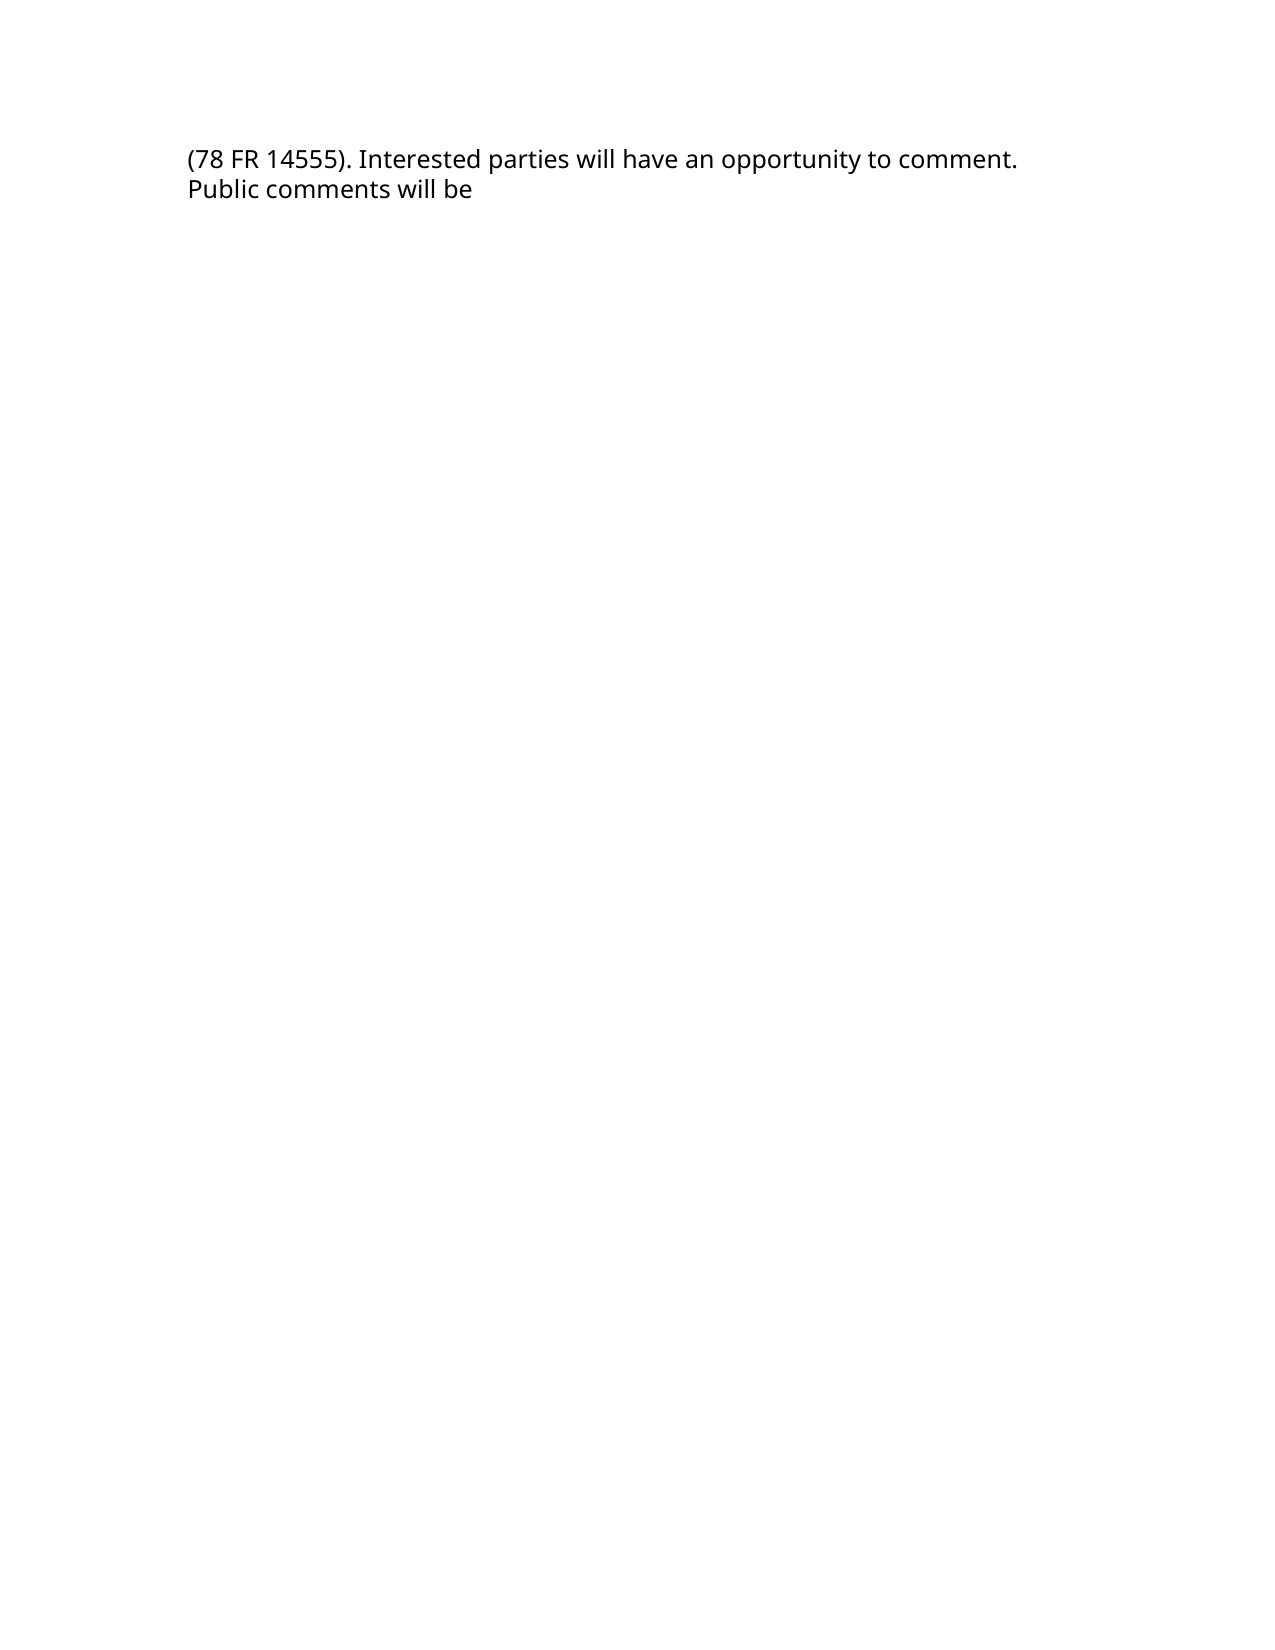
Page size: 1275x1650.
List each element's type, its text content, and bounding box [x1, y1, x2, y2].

text (78 FR 14555). Interested parties will have an opportunity to comment. Public comments will be [187, 144, 1052, 204]
